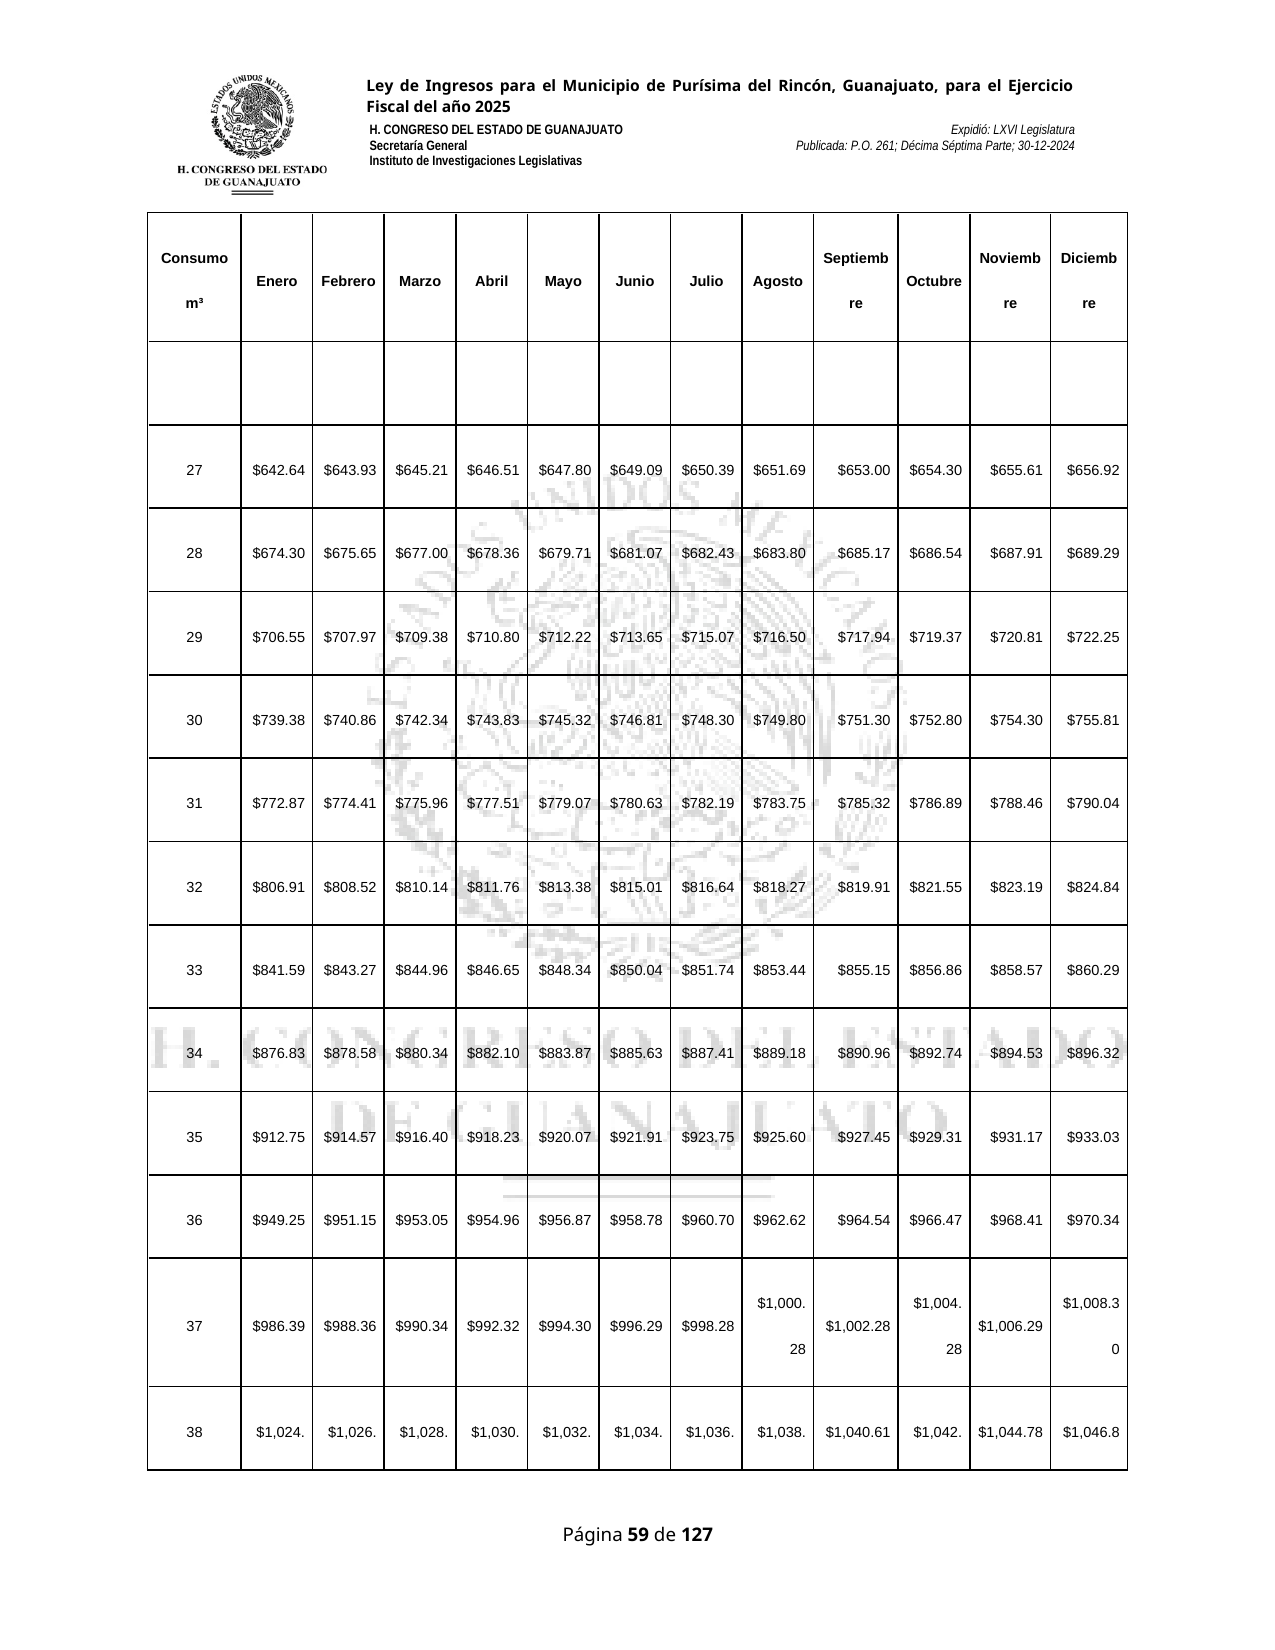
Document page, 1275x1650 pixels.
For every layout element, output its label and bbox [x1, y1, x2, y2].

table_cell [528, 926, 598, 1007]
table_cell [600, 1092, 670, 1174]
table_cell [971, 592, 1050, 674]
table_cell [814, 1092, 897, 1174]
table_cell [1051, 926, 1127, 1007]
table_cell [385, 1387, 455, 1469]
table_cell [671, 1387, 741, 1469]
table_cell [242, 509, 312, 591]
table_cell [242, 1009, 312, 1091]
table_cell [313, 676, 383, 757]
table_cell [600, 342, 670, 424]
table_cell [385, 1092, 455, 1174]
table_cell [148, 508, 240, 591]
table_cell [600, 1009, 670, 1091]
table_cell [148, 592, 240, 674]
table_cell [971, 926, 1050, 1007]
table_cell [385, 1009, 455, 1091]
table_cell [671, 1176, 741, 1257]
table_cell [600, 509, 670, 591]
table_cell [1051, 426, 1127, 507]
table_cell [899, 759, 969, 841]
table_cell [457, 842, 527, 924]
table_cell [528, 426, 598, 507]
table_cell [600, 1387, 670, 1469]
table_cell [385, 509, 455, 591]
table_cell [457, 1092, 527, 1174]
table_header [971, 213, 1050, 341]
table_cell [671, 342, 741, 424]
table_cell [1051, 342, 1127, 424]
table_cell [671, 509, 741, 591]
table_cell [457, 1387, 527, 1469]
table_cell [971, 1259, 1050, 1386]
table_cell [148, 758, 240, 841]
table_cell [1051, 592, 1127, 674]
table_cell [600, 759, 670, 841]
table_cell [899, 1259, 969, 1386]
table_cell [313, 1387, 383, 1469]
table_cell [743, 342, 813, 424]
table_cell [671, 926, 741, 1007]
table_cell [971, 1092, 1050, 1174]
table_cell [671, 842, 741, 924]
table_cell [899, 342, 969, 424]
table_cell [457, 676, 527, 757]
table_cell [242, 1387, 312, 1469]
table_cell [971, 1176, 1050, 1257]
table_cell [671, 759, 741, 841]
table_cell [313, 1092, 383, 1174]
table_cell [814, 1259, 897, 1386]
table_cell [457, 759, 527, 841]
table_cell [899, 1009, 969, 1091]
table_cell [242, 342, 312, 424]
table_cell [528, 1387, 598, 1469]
picture [177, 75, 327, 201]
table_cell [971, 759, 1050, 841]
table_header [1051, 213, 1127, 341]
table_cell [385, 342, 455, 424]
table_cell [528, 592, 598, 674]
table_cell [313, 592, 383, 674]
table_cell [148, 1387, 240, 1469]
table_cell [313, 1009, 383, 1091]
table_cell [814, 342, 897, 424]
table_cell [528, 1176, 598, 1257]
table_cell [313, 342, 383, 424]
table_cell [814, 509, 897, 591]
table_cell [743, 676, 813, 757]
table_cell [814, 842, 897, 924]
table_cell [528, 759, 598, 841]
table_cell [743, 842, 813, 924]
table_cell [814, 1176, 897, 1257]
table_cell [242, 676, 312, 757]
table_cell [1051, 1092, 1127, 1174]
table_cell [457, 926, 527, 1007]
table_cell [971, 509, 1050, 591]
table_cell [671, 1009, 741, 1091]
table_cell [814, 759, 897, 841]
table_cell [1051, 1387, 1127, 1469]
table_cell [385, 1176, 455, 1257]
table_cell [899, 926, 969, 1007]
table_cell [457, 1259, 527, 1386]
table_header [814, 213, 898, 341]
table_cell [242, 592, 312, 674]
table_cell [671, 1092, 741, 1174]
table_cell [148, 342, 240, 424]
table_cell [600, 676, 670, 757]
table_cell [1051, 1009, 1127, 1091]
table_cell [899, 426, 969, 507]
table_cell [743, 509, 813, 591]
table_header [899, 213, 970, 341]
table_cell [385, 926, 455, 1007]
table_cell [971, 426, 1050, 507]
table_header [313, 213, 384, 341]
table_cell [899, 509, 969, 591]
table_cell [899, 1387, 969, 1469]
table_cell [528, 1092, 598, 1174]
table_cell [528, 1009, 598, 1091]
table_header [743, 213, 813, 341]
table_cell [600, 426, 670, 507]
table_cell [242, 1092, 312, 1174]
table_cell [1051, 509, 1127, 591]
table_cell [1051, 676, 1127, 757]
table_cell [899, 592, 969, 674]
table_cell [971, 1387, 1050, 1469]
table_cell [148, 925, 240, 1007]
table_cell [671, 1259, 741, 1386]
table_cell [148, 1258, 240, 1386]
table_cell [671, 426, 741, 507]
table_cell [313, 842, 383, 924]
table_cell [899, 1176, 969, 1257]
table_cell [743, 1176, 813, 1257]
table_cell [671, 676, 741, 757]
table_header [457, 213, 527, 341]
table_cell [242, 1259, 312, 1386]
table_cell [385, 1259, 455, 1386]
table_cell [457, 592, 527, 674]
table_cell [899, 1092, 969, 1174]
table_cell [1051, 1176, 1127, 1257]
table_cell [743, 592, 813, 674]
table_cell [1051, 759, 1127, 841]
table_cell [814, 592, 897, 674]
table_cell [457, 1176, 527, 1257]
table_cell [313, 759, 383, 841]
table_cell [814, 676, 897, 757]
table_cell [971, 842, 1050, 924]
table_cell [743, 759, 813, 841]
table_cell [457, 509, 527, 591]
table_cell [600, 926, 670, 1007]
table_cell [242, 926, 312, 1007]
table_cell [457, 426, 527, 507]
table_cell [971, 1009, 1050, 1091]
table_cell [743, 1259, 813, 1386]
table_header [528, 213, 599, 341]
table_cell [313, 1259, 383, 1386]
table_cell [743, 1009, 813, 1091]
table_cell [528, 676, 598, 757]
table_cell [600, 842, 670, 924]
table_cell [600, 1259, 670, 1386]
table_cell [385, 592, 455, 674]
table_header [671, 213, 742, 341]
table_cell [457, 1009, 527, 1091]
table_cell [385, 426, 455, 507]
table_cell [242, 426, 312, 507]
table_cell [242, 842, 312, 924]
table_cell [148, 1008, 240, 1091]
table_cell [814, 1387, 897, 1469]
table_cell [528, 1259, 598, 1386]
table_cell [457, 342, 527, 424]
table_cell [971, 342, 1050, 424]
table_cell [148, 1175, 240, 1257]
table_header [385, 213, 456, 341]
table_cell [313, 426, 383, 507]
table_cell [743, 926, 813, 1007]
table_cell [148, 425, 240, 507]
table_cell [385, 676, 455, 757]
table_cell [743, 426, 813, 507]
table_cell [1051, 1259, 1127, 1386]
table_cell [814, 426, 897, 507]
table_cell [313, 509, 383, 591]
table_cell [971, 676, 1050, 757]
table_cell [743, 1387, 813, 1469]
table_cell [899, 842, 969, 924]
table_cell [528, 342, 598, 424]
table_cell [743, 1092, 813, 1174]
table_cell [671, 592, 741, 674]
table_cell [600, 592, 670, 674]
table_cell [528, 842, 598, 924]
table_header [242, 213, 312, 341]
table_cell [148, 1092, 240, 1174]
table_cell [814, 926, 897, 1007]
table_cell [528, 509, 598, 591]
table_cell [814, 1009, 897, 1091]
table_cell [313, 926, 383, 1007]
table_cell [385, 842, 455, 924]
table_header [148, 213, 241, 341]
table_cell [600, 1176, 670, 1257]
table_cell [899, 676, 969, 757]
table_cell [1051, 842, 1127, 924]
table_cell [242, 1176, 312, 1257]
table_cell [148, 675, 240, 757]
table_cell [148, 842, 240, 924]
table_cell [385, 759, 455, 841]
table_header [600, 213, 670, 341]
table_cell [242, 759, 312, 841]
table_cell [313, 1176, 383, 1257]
